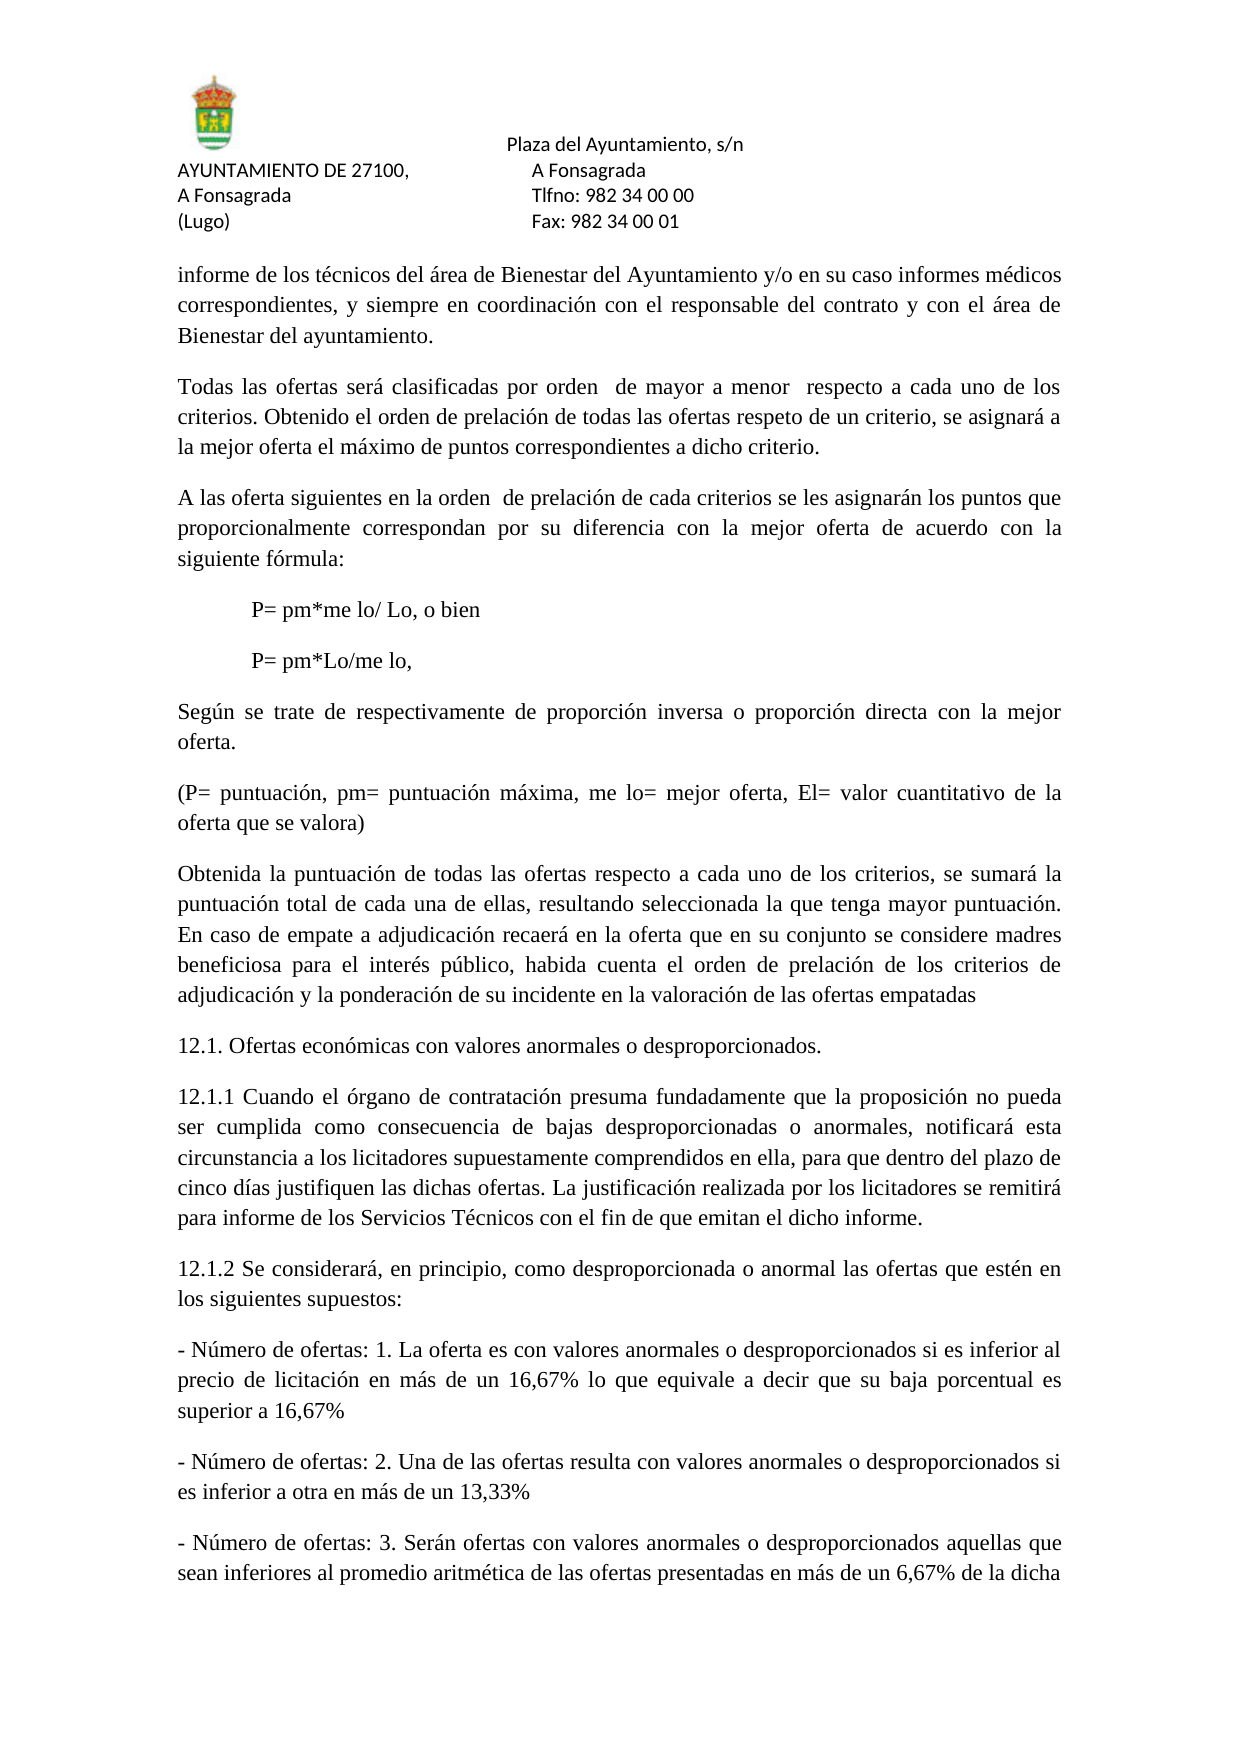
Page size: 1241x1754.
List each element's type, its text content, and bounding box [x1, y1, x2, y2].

text 12.1. Ofertas económicas con valores anormales o desproporcionados. [177, 1032, 1063, 1058]
text Según se trate de respectivamente de proporción inversa o proporción directa con la mejor oferta. [177, 698, 1063, 754]
text Todas las ofertas será clasificadas por orden de mayor a menor respecto a cada uno de los criterios. Obtenido el orden de prelación de todas las ofertas respeto de un criterio, se asignará a la mejor oferta el máximo de puntos correspondientes a dicho criterio. [177, 373, 1063, 459]
text (P= puntuación, pm= puntuación máxima, me lo= mejor oferta, El= valor cuantitativo de la oferta que se valora) [177, 779, 1063, 836]
text 12.1.1 Cuando el órgano de contratación presuma fundadamente que la proposición no pueda ser cumplida como consecuencia de bajas desproporcionadas o anormales, notificará esta circunstancia a los licitadores supuestamente comprendidos en ella, para que dentro del plazo de cinco días justifiquen las dichas ofertas. La justificación realizada por los licitadores se remitirá para informe de los Servicios Técnicos con el fin de que emitan el dicho informe. [177, 1083, 1063, 1230]
picture [177, 73, 256, 152]
text - Número de ofertas: 1. La oferta es con valores anormales o desproporcionados si es inferior al precio de licitación en más de un 16,67% lo que equivale a decir que su baja porcentual es superior a 16,67% [177, 1336, 1063, 1423]
text A las oferta siguientes en la orden de prelación de cada criterios se les asignarán los puntos que proporcionalmente correspondan por su diferencia con la mejor oferta de acuerdo con la siguiente fórmula: [177, 484, 1063, 571]
text  P= pm*Lo/me lo, [177, 647, 1063, 673]
text - Número de ofertas: 2. Una de las ofertas resulta con valores anormales o desproporcionados si es inferior a otra en más de un 13,33% [177, 1448, 1063, 1504]
text Obtenida la puntuación de todas las ofertas respecto a cada uno de los criterios, se sumará la puntuación total de cada una de ellas, resultando seleccionada la que tenga mayor puntuación. En caso de empate a adjudicación recaerá en la oferta que en su conjunto se considere madres beneficiosa para el interés público, habida cuenta el orden de prelación de los criterios de adjudicación y la ponderación de su incidente en la valoración de las ofertas empatadas [177, 860, 1063, 1007]
text 12.1.2 Se considerará, en principio, como desproporcionada o anormal las ofertas que estén en los siguientes supuestos: [177, 1255, 1063, 1312]
text  P= pm*me lo/ Lo, o bien [177, 596, 1063, 622]
